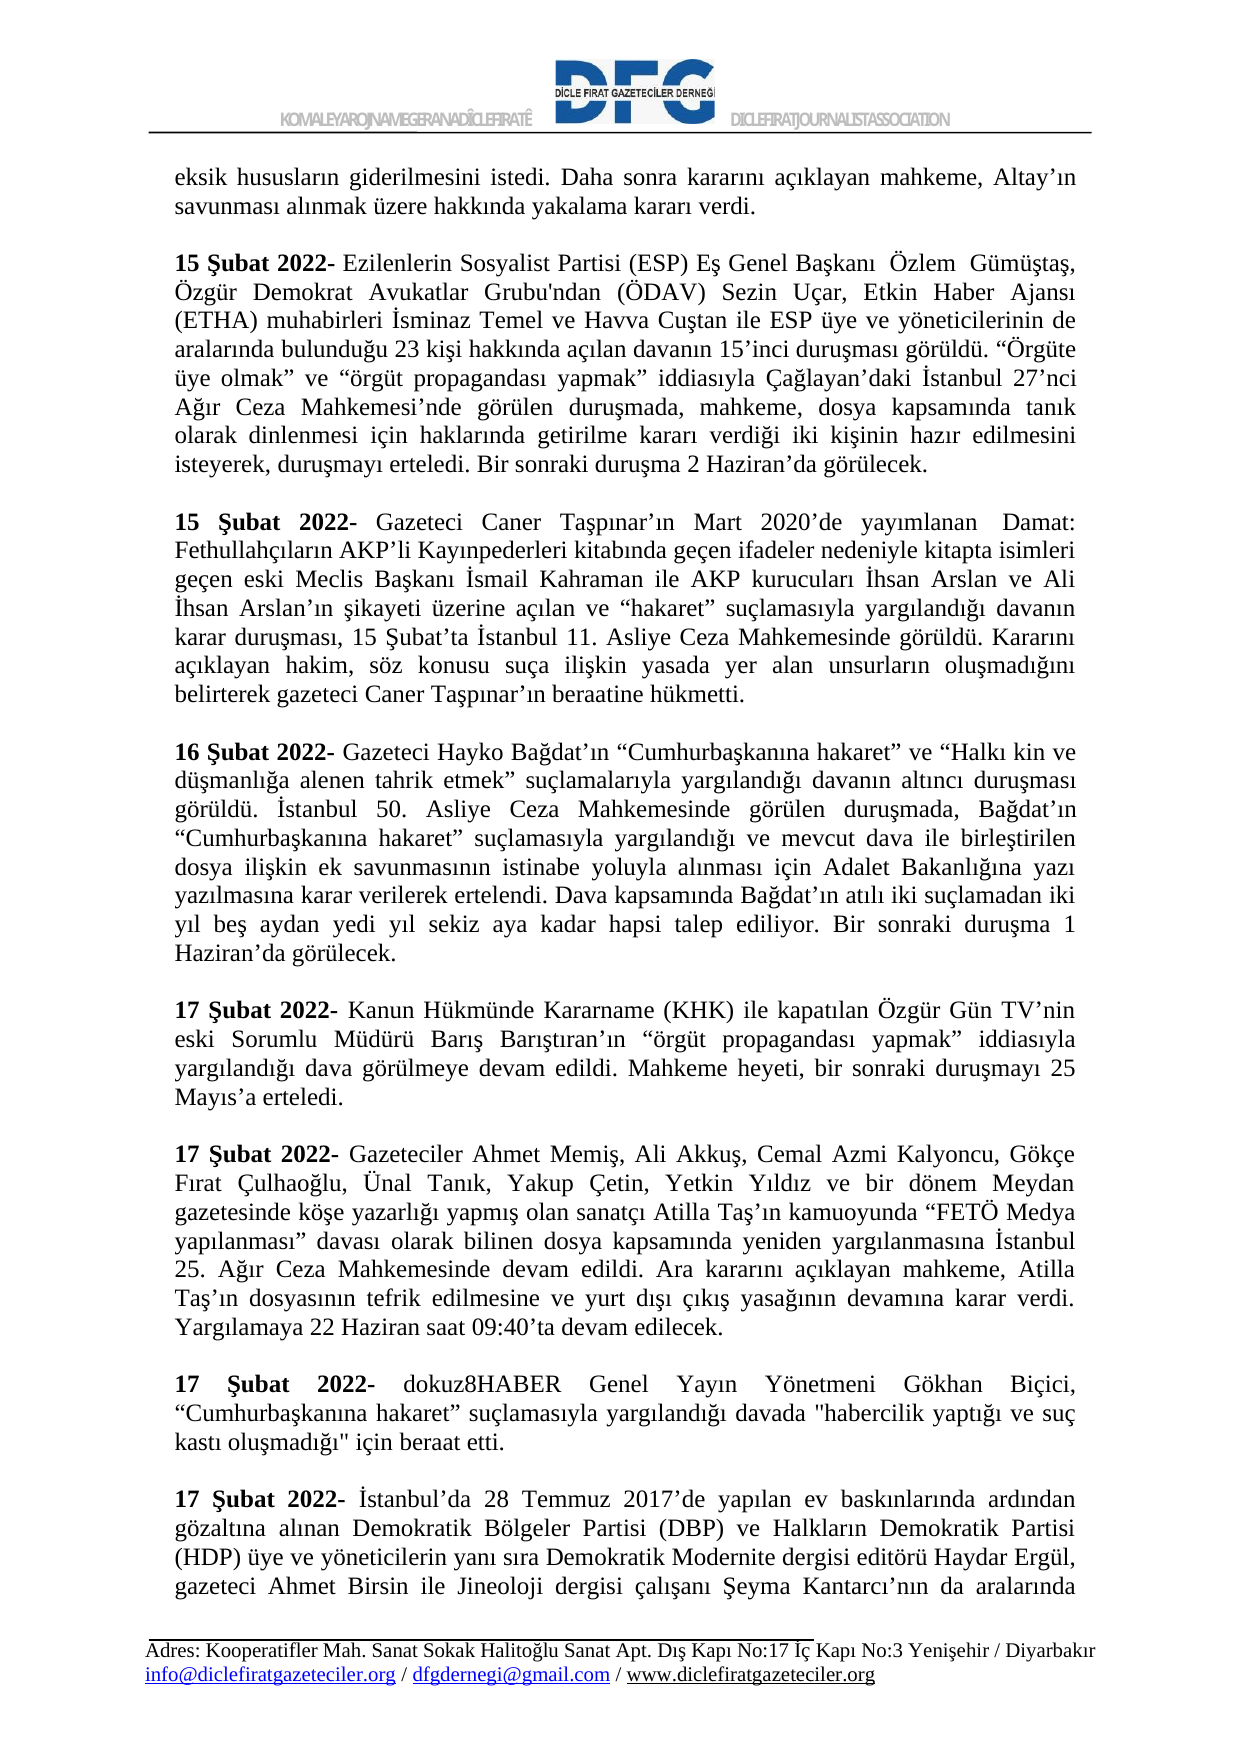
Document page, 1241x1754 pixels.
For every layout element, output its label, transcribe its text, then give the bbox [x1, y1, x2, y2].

text 17 Şubat 2022- Kanun Hükmünde Kararname (KHK) ile kapatılan Özgür Gün TV’nin eski Sorumlu Müdürü Barış Barıştıran’ın “örgüt propagandası yapmak” iddiasıyla yargılandığı dava görülmeye devam edildi. Mahkeme heyeti, bir sonraki duruşmayı 25 Mayıs’a erteledi. [174, 996, 1076, 1111]
text 17 Şubat 2022- dokuz8HABER Genel Yayın Yönetmeni Gökhan Biçici, “Cumhurbaşkanına hakaret” suçlamasıyla yargılandığı davada "habercilik yaptığı ve suç kastı oluşmadığı" için beraat etti. [174, 1369, 1077, 1456]
text 15 Şubat 2022- Gazeteci Caner Taşpınar’ın Mart 2020’de yayımlanan Damat: Fethullahçıların AKP’li Kayınpederleri kitabında geçen ifadeler nedeniyle kitapta isimleri geçen eski Meclis Başkanı İsmail Kahraman ile AKP kurucuları İhsan Arslan ve Ali İhsan Arslan’ın şikayeti üzerine açılan ve “hakaret” suçlamasıyla yargılandığı davanın karar duruşması, 15 Şubat’ta İstanbul 11. Asliye Ceza Mahkemesinde görüldü. Kararını açıklayan hakim, söz konusu suça ilişkin yasada yer alan unsurların oluşmadığını belirterek gazeteci Caner Taşpınar’ın beraatine hükmetti. [174, 507, 1076, 708]
text 16 Şubat 2022- Gazeteci Hayko Bağdat’ın “Cumhurbaşkanına hakaret” ve “Halkı kin ve düşmanlığa alenen tahrik etmek” suçlamalarıyla yargılandığı davanın altıncı duruşması görüldü. İstanbul 50. Asliye Ceza Mahkemesinde görülen duruşmada, Bağdat’ın “Cumhurbaşkanına hakaret” suçlamasıyla yargılandığı ve mevcut dava ile birleştirilen dosya ilişkin ek savunmasının istinabe yoluyla alınması için Adalet Bakanlığına yazı yazılmasına karar verilerek ertelendi. Dava kapsamında Bağdat’ın atılı iki suçlamadan iki yıl beş aydan yedi yıl sekiz aya kadar hapsi talep ediliyor. Bir sonraki duruşma 1 Haziran’da görülecek. [174, 737, 1077, 967]
picture [555, 59, 715, 124]
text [174, 162, 1076, 220]
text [174, 1484, 1076, 1599]
text 17 Şubat 2022- Gazeteciler Ahmet Memiş, Ali Akkuş, Cemal Azmi Kalyoncu, Gökçe Fırat Çulhaoğlu, Ünal Tanık, Yakup Çetin, Yetkin Yıldız ve bir dönem Meydan gazetesinde köşe yazarlığı yapmış olan sanatçı Atilla Taş’ın kamuoyunda “FETÖ Medya yapılanması” davası olarak bilinen dosya kapsamında yeniden yargılanmasına İstanbul 25. Ağır Ceza Mahkemesinde devam edildi. Ara kararını açıklayan mahkeme, Atilla Taş’ın dosyasının tefrik edilmesine ve yurt dışı çıkış yasağının devamına karar verdi. Yargılamaya 22 Haziran saat 09:40’ta devam edilecek. [174, 1139, 1076, 1341]
text 15 Şubat 2022- Ezilenlerin Sosyalist Partisi (ESP) Eş Genel Başkanı Özlem Gümüştaş, Özgür Demokrat Avukatlar Grubu'ndan (ÖDAV) Sezin Uçar, Etkin Haber Ajansı (ETHA) muhabirleri İsminaz Temel ve Havva Cuştan ile ESP üye ve yöneticilerinin de aralarında bulunduğu 23 kişi hakkında açılan davanın 15’inci duruşması görüldü. “Örgüte üye olmak” ve “örgüt propagandası yapmak” iddiasıyla Çağlayan’daki İstanbul 27’nci Ağır Ceza Mahkemesi’nde görülen duruşmada, mahkeme, dosya kapsamında tanık olarak dinlenmesi için haklarında getirilme kararı verdiği iki kişinin hazır edilmesini isteyerek, duruşmayı erteledi. Bir sonraki duruşma 2 Haziran’da görülecek. [174, 248, 1077, 478]
